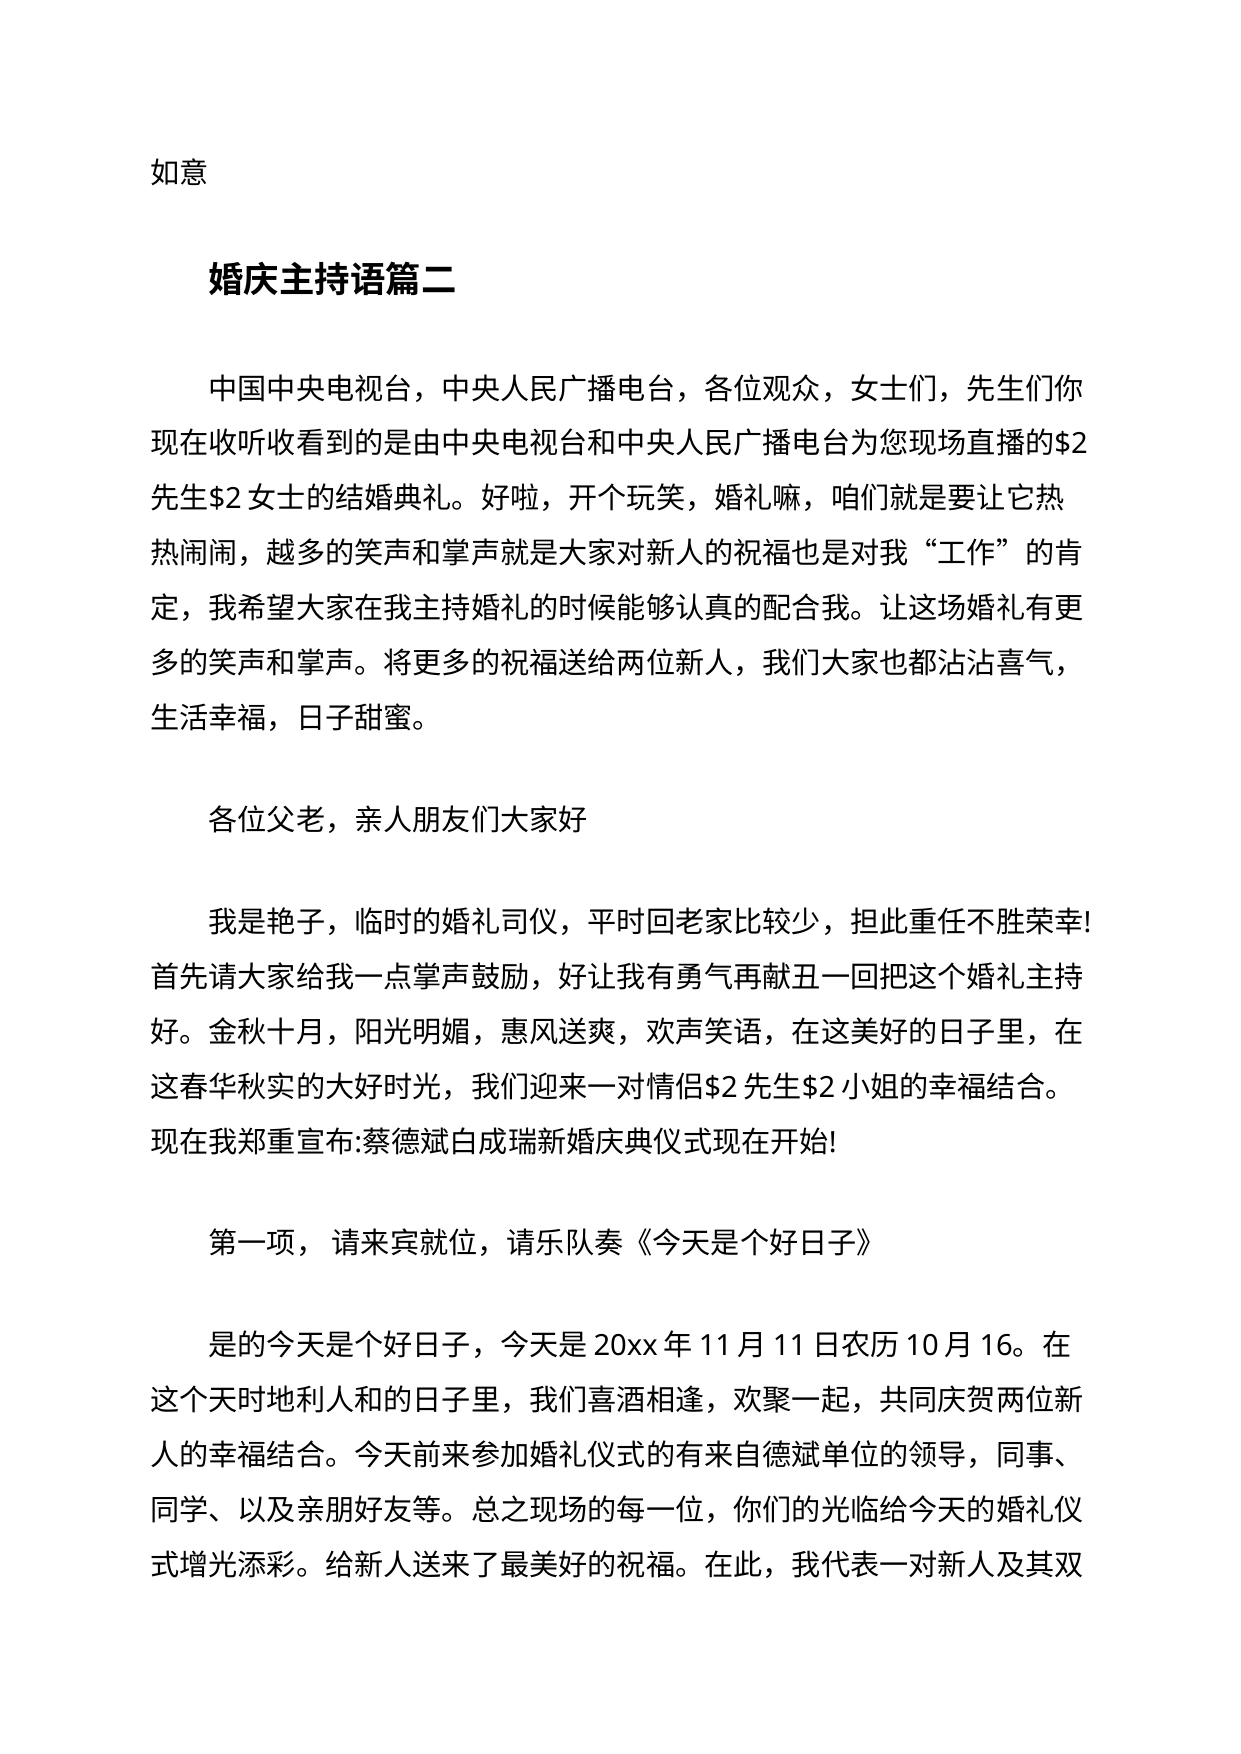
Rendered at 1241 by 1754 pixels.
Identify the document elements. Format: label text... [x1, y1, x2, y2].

text 第一项， 请来宾就位，请乐队奏《今天是个好日子》 [150, 1220, 1090, 1262]
text 婚庆主持语篇二 [150, 252, 1090, 303]
text 中国中央电视台，中央人民广播电台，各位观众，女士们，先生们你现在收听收看到的是由中央电视台和中央人民广播电台为您现场直播的$2先生$2女士的结婚典礼。好啦，开个玩笑，婚礼嘛，咱们就是要让它热热闹闹，越多的笑声和掌声就是大家对新人的祝福也是对我“工作”的肯定，我希望大家在我主持婚礼的时候能够认真的配合我。让这场婚礼有更多的笑声和掌声。将更多的祝福送给两位新人，我们大家也都沾沾喜气，生活幸福，日子甜蜜。 [150, 365, 1090, 737]
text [150, 150, 1090, 192]
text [150, 1322, 1090, 1584]
text 我是艳子，临时的婚礼司仪，平时回老家比较少，担此重任不胜荣幸!首先请大家给我一点掌声鼓励，好让我有勇气再献丑一回把这个婚礼主持好。金秋十月，阳光明媚，惠风送爽，欢声笑语，在这美好的日子里，在这春华秋实的大好时光，我们迎来一对情侣$2先生$2小姐的幸福结合。现在我郑重宣布:蔡德斌白成瑞新婚庆典仪式现在开始! [150, 898, 1090, 1161]
text 各位父老，亲人朋友们大家好 [150, 797, 1090, 839]
